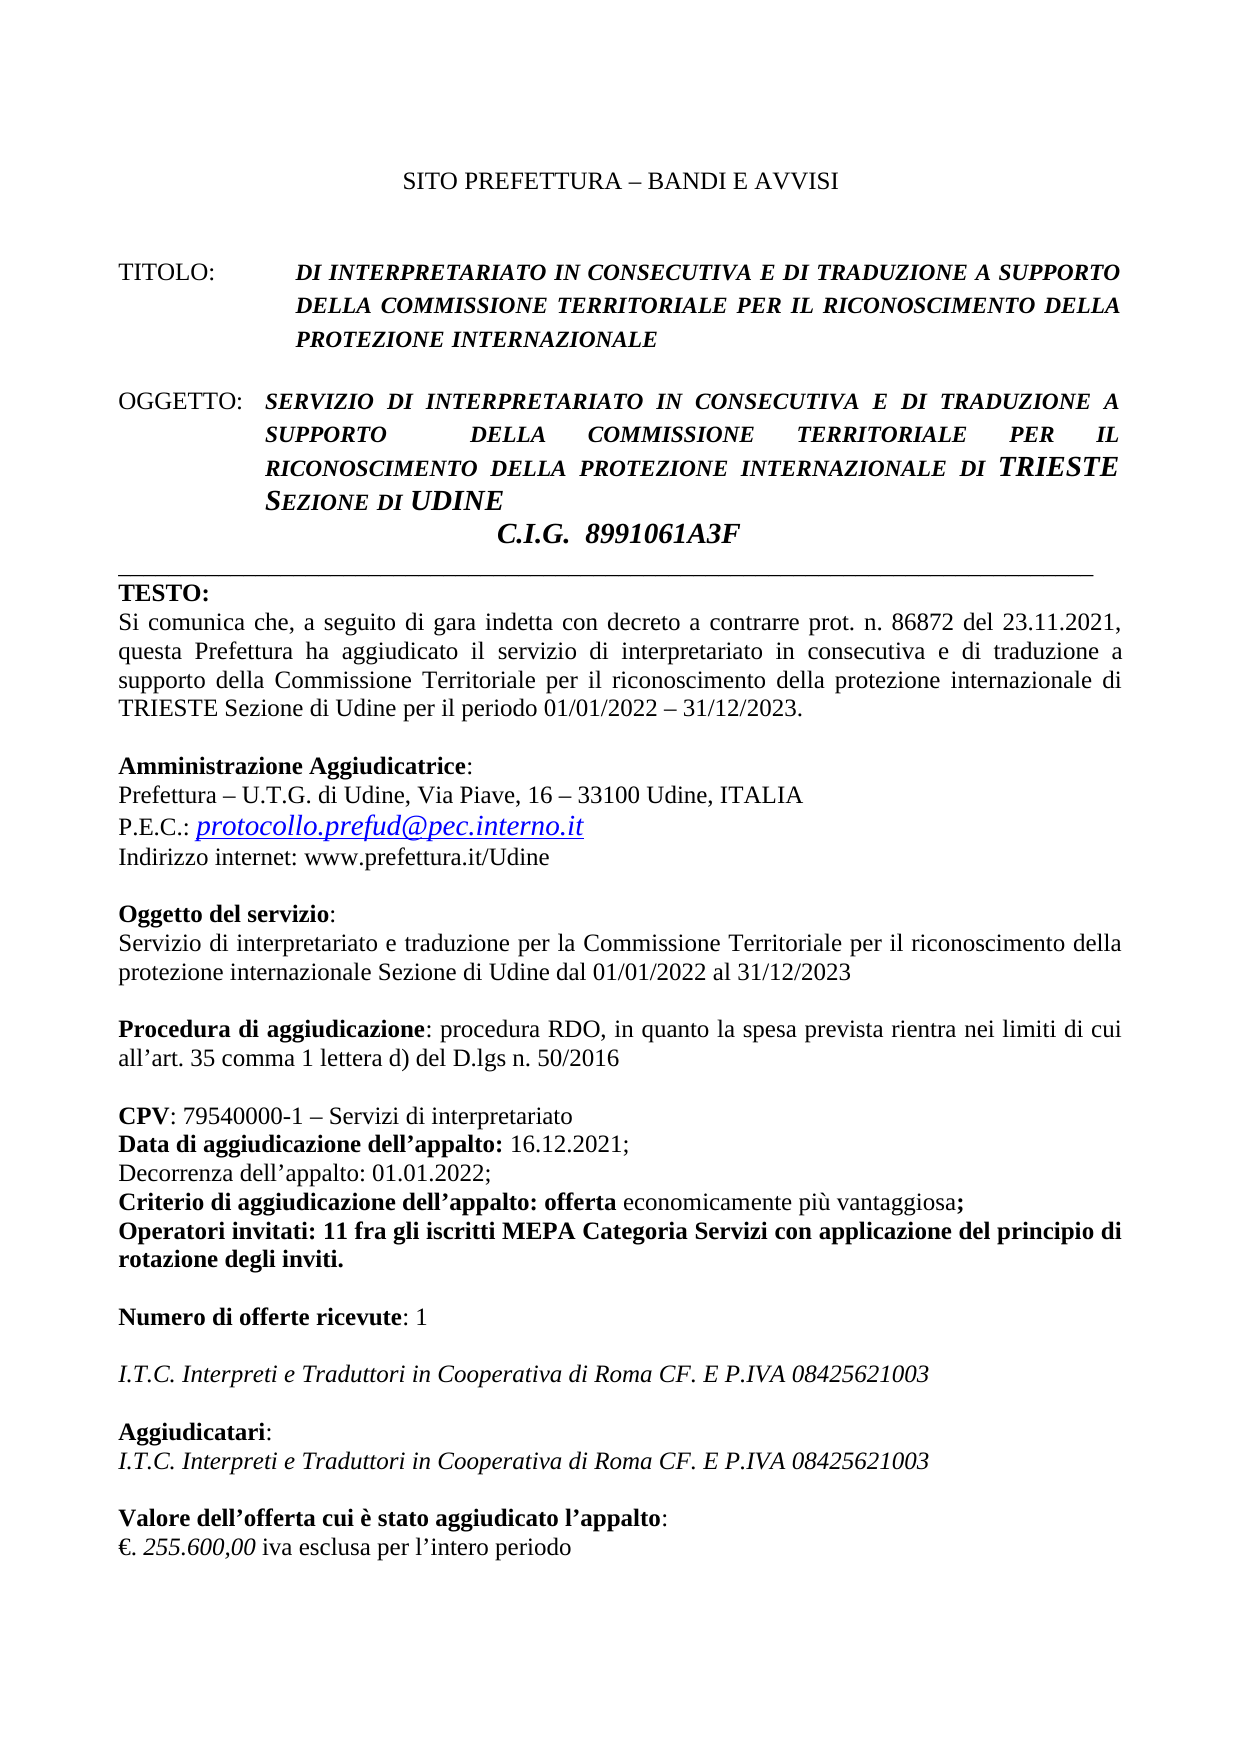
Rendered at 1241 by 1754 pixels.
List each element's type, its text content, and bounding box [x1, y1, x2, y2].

text Operatori invitati: 11 fra gli iscritti MEPA Categoria Servizi con applicazione del principio di rotazione degli inviti. [118, 1216, 1123, 1273]
text €. 255.600,00 iva esclusa per l’intero periodo [118, 1532, 1123, 1561]
text TITOLO: di interpretariato in consecutiva e di traduzione a supporto della commissione territoriale per il riconoscimento della protezione internazionale [118, 253, 1123, 353]
text Procedura di aggiudicazione: procedura RDO, in quanto la spesa prevista rientra nei limiti di cui all’art. 35 comma 1 lettera d) del D.lgs n. 50/2016 [118, 1014, 1123, 1072]
text I.T.C. Interpreti e Traduttori in Cooperativa di Roma CF. E P.IVA 08425621003 [118, 1446, 1123, 1474]
text Oggetto del servizio: [118, 899, 1123, 928]
text Indirizzo internet: www.prefettura.it/Udine [118, 842, 1123, 871]
text SITO PREFETTURA – BANDI E AVVISI [118, 166, 1123, 195]
text C.I.G. 8991061A3F [118, 516, 1122, 550]
text Prefettura – U.T.G. di Udine, Via Piave, 16 – 33100 Udine, ITALIA [118, 780, 1123, 808]
text OGGETTO: servizio di interpretariato in consecutiva e di traduzione a supporto della commissione territoriale per il riconoscimento della protezione internazionale di TRIESTE Sezione di UDINE [118, 382, 1122, 516]
text Si comunica che, a seguito di gara indetta con decreto a contrarre prot. n. 86872 del 23.11.2021, questa Prefettura ha aggiudicato il servizio di interpretariato in consecutiva e di traduzione a supporto della Commissione Territoriale per il riconoscimento della protezione internazionale di TRIESTE Sezione di Udine per il periodo 01/01/2022 – 31/12/2023. [118, 607, 1123, 722]
text Numero di offerte ricevute: 1 [118, 1302, 1123, 1331]
text Aggiudicatari: [118, 1417, 1123, 1446]
text Criterio di aggiudicazione dell’appalto: offerta economicamente più vantaggiosa; [118, 1187, 1123, 1216]
text TESTO: [118, 578, 1123, 607]
text Amministrazione Aggiudicatrice: [118, 751, 1123, 780]
text Data di aggiudicazione dell’appalto: 16.12.2021; [118, 1129, 1123, 1158]
text P.E.C.: protocollo.prefud@pec.interno.it [118, 808, 1123, 842]
text Decorrenza dell’appalto: 01.01.2022; [118, 1158, 1123, 1187]
text Valore dell’offerta cui è stato aggiudicato l’appalto: [118, 1503, 1123, 1532]
text CPV: 79540000-1 – Servizi di interpretariato [118, 1101, 1123, 1129]
text I.T.C. Interpreti e Traduttori in Cooperativa di Roma CF. E P.IVA 08425621003 [118, 1359, 1123, 1388]
text ______________________________________________________________________________ [118, 550, 1123, 578]
text Servizio di interpretariato e traduzione per la Commissione Territoriale per il riconoscimento della protezione internazionale Sezione di Udine dal 01/01/2022 al 31/12/2023 [118, 928, 1123, 986]
